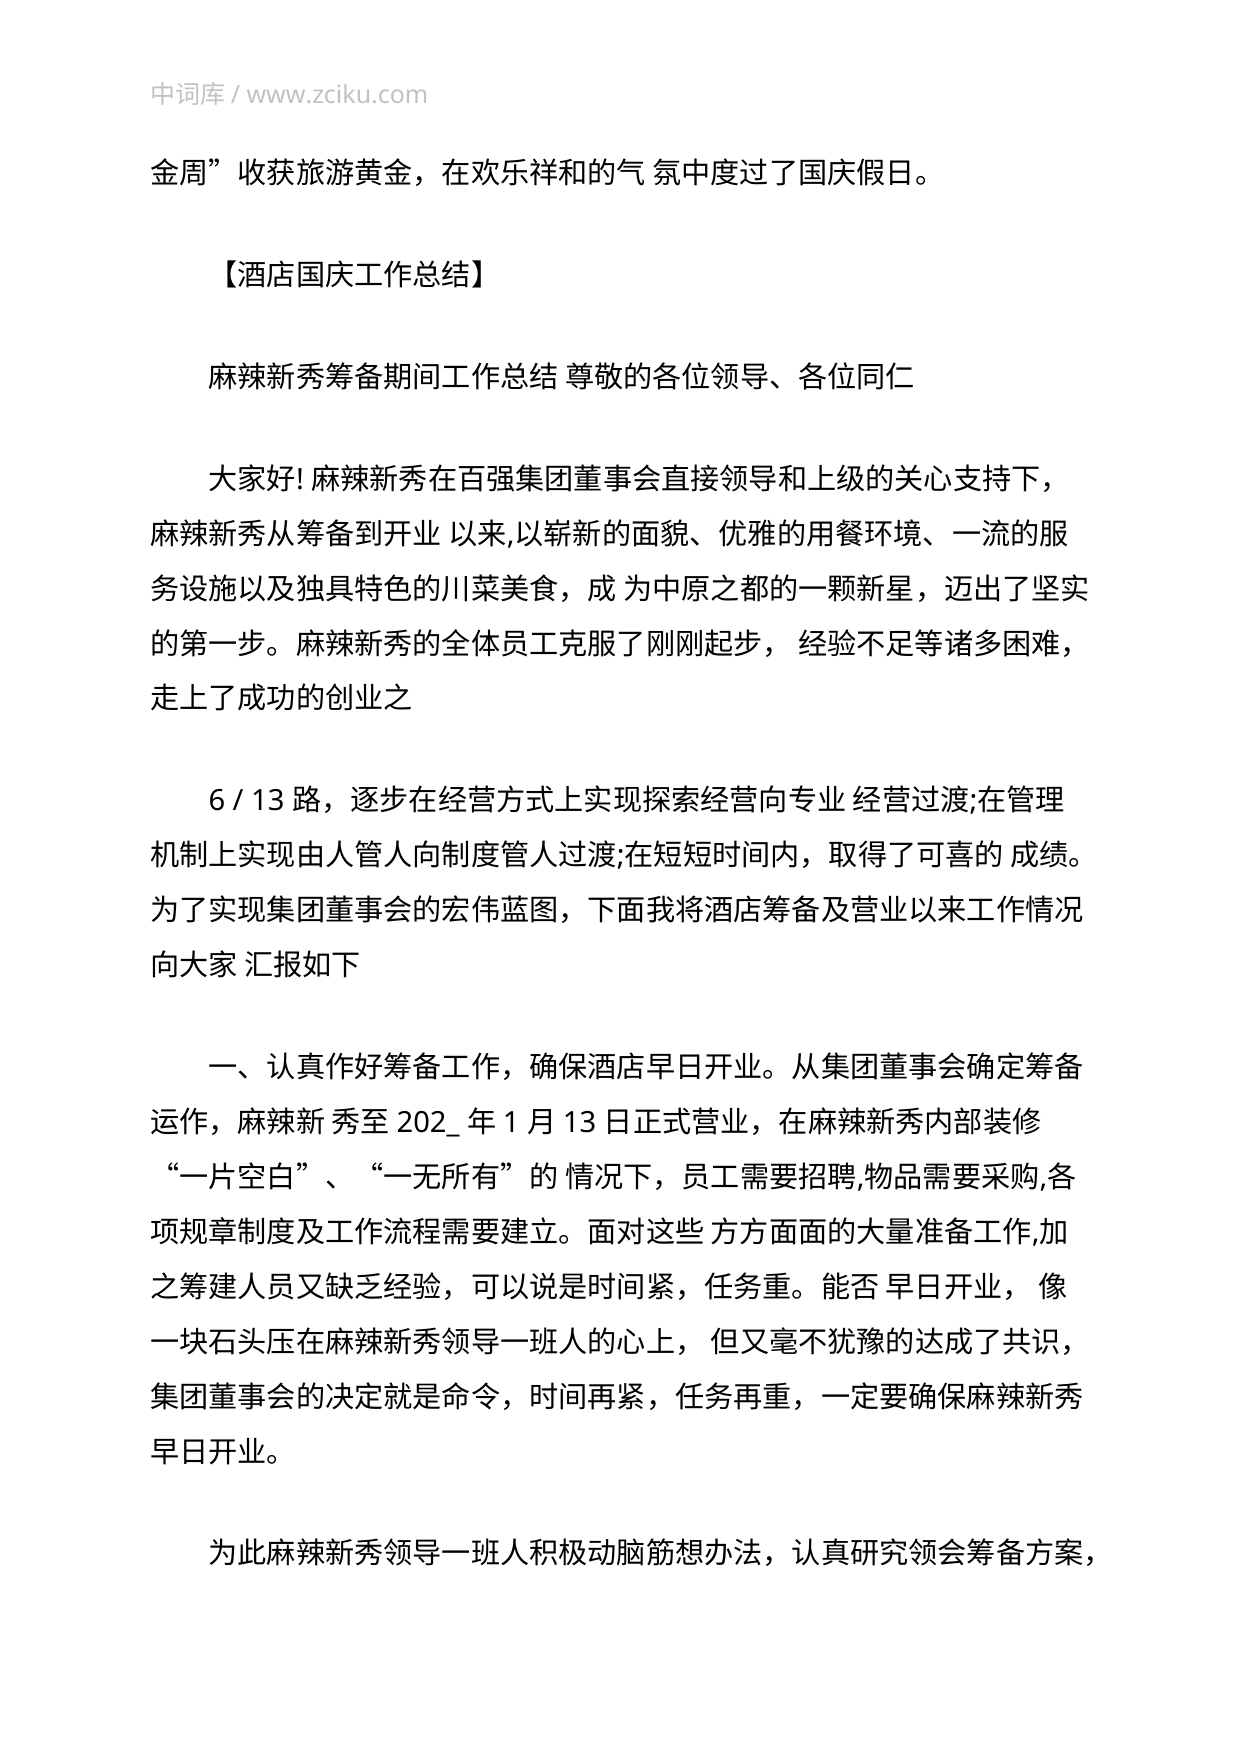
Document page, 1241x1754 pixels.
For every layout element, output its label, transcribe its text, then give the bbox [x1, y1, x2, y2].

text 【酒店国庆工作总结】 [150, 252, 1090, 294]
text 一、认真作好筹备工作，确保酒店早日开业。从集团董事会确定筹备运作，麻辣新 秀至 202_ 年 1 月 13 日正式营业，在麻辣新秀内部装修“一片空白”、“一无所有”的 情况下，员工需要招聘,物品需要采购,各项规章制度及工作流程需要建立。面对这些 方方面面的大量准备工作,加之筹建人员又缺乏经验，可以说是时间紧，任务重。能否 早日开业， 像一块石头压在麻辣新秀领导一班人的心上， 但又毫不犹豫的达成了共识， 集团董事会的决定就是命令，时间再紧，任务再重，一定要确保麻辣新秀早日开业。 [150, 1043, 1090, 1470]
text 麻辣新秀筹备期间工作总结 尊敬的各位领导、各位同仁 [150, 353, 1090, 396]
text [150, 150, 1090, 192]
text 大家好! 麻辣新秀在百强集团董事会直接领导和上级的关心支持下， 麻辣新秀从筹备到开业 以来,以崭新的面貌、优雅的用餐环境、一流的服务设施以及独具特色的川菜美食，成 为中原之都的一颗新星，迈出了坚实的第一步。麻辣新秀的全体员工克服了刚刚起步， 经验不足等诸多困难，走上了成功的创业之 [150, 455, 1090, 717]
text 6 / 13 路，逐步在经营方式上实现探索经营向专业 经营过渡;在管理机制上实现由人管人向制度管人过渡;在短短时间内，取得了可喜的 成绩。为了实现集团董事会的宏伟蓝图，下面我将酒店筹备及营业以来工作情况向大家 汇报如下 [150, 777, 1090, 984]
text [150, 1530, 1090, 1572]
